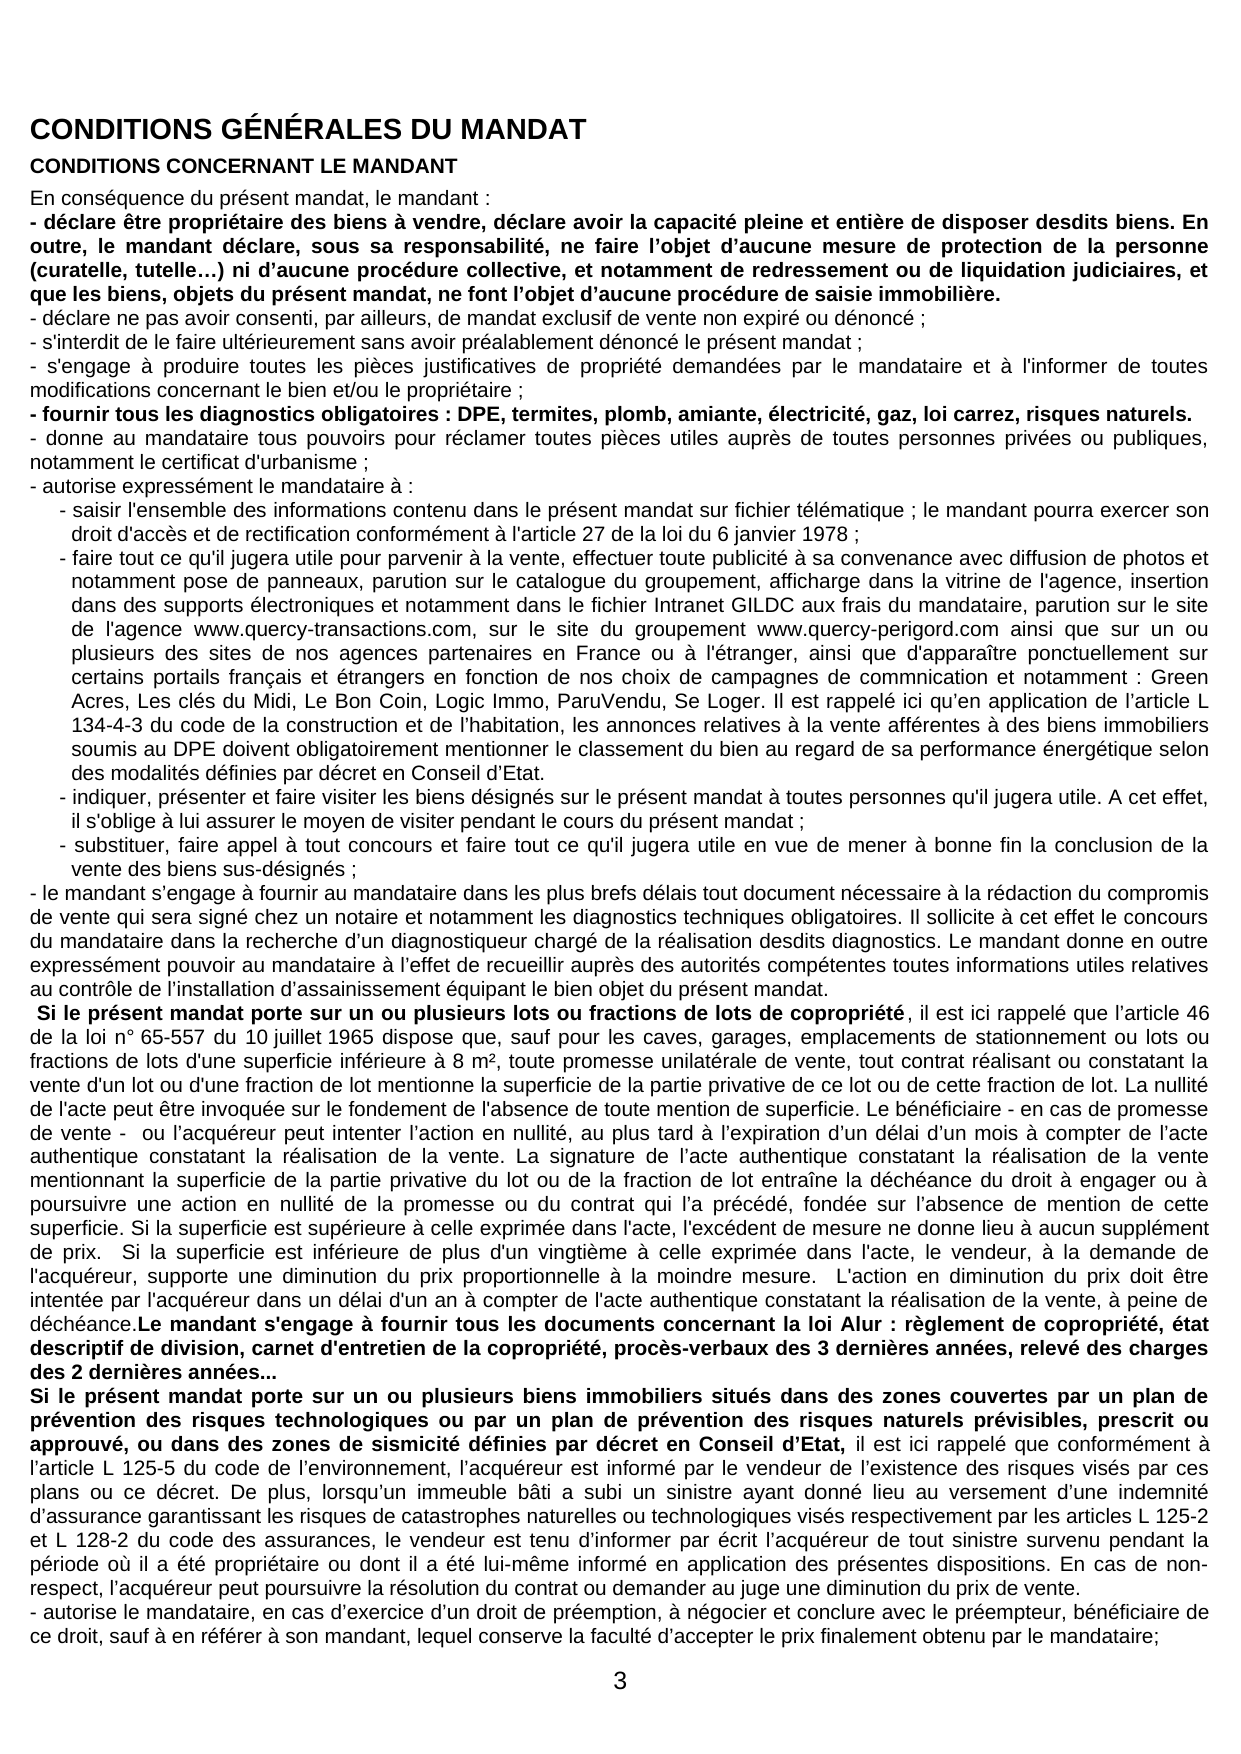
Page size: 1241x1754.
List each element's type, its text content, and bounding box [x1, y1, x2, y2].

text - le mandant s’engage à fournir au mandataire dans les plus brefs délais tout document nécessaire à la rédaction du compromis de vente qui sera signé chez un notaire et notamment les diagnostics techniques obligatoires. Il sollicite à cet effet le concours du mandataire dans la recherche d’un diagnostiqueur chargé de la réalisation desdits diagnostics. Le mandant donne en outre expressément pouvoir au mandataire à l’effet de recueillir auprès des autorités compétentes toutes informations utiles relatives au contrôle de l’installation d’assainissement équipant le bien objet du présent mandat. [29, 881, 1211, 1001]
text - substituer, faire appel à tout concours et faire tout ce qu'il jugera utile en vue de mener à bonne fin la conclusion de la vente des biens sus-désignés ; [59, 833, 1211, 881]
subtitle CONDITIONS CONCERNANT LE MANDANT [29, 154, 1211, 178]
text Si le présent mandat porte sur un ou plusieurs lots ou fractions de lots de copropriété, il est ici rappelé que l’article 46 de la loi n° 65-557 du 10 juillet 1965 dispose que, sauf pour les caves, garages, emplacements de stationnement ou lots ou fractions de lots d'une superficie inférieure à 8 m², toute promesse unilatérale de vente, tout contrat réalisant ou constatant la vente d'un lot ou d'une fraction de lot mentionne la superficie de la partie privative de ce lot ou de cette fraction de lot. La nullité de l'acte peut être invoquée sur le fondement de l'absence de toute mention de superficie. Le bénéficiaire - en cas de promesse de vente - ou l’acquéreur peut intenter l’action en nullité, au plus tard à l’expiration d’un délai d’un mois à compter de l’acte authentique constatant la réalisation de la vente. La signature de l’acte authentique constatant la réalisation de la vente mentionnant la superficie de la partie privative du lot ou de la fraction de lot entraîne la déchéance du droit à engager ou à poursuivre une action en nullité de la promesse ou du contrat qui l’a précédé, fondée sur l’absence de mention de cette superficie. Si la superficie est supérieure à celle exprimée dans l'acte, l'excédent de mesure ne donne lieu à aucun supplément de prix. Si la superficie est inférieure de plus d'un vingtième à celle exprimée dans l'acte, le vendeur, à la demande de l'acquéreur, supporte une diminution du prix proportionnelle à la moindre mesure. L'action en diminution du prix doit être intentée par l'acquéreur dans un délai d'un an à compter de l'acte authentique constatant la réalisation de la vente, à peine de déchéance.Le mandant s'engage à fournir tous les documents concernant la loi Alur : règlement de copropriété, état descriptif de division, carnet d'entretien de la copropriété, procès-verbaux des 3 dernières années, relevé des charges des 2 dernières années... [29, 1001, 1211, 1384]
text En conséquence du présent mandat, le mandant : [29, 186, 1211, 210]
text - autorise le mandataire, en cas d’exercice d’un droit de préemption, à négocier et conclure avec le préempteur, bénéficiaire de ce droit, sauf à en référer à son mandant, lequel conserve la faculté d’accepter le prix finalement obtenu par le mandataire; [29, 1599, 1211, 1647]
text - fournir tous les diagnostics obligatoires : DPE, termites, plomb, amiante, électricité, gaz, loi carrez, risques naturels. [29, 402, 1211, 426]
text - autorise expressément le mandataire à : [29, 473, 1211, 497]
text - s'interdit de le faire ultérieurement sans avoir préalablement dénoncé le présent mandat ; [29, 330, 1211, 354]
text - s'engage à produire toutes les pièces justificatives de propriété demandées par le mandataire et à l'informer de toutes modifications concernant le bien et/ou le propriétaire ; [29, 354, 1211, 402]
text - déclare être propriétaire des biens à vendre, déclare avoir la capacité pleine et entière de disposer desdits biens. En outre, le mandant déclare, sous sa responsabilité, ne faire l’objet d’aucune mesure de protection de la personne (curatelle, tutelle…) ni d’aucune procédure collective, et notamment de redressement ou de liquidation judiciaires, et que les biens, objets du présent mandat, ne font l’objet d’aucune procédure de saisie immobilière. [29, 210, 1211, 306]
text - déclare ne pas avoir consenti, par ailleurs, de mandat exclusif de vente non expiré ou dénoncé ; [29, 306, 1211, 330]
text CONDITIONS GÉNÉRALES DU MANDAT [29, 112, 1211, 145]
text - saisir l'ensemble des informations contenu dans le présent mandat sur fichier télématique ; le mandant pourra exercer son droit d'accès et de rectification conformément à l'article 27 de la loi du 6 janvier 1978 ; [59, 497, 1211, 545]
text - faire tout ce qu'il jugera utile pour parvenir à la vente, effectuer toute publicité à sa convenance avec diffusion de photos et notamment pose de panneaux, parution sur le catalogue du groupement, afficharge dans la vitrine de l'agence, insertion dans des supports électroniques et notamment dans le fichier Intranet GILDC aux frais du mandataire, parution sur le site de l'agence www.quercy-transactions.com, sur le site du groupement www.quercy-perigord.com ainsi que sur un ou plusieurs des sites de nos agences partenaires en France ou à l'étranger, ainsi que d'apparaître ponctuellement sur certains portails français et étrangers en fonction de nos choix de campagnes de commnication et notamment : Green Acres, Les clés du Midi, Le Bon Coin, Logic Immo, ParuVendu, Se Loger. Il est rappelé ici qu’en application de l’article L 134-4-3 du code de la construction et de l’habitation, les annonces relatives à la vente afférentes à des biens immobiliers soumis au DPE doivent obligatoirement mentionner le classement du bien au regard de sa performance énergétique selon des modalités définies par décret en Conseil d’Etat. [59, 545, 1211, 785]
text - indiquer, présenter et faire visiter les biens désignés sur le présent mandat à toutes personnes qu'il jugera utile. A cet effet, il s'oblige à lui assurer le moyen de visiter pendant le cours du présent mandat ; [59, 785, 1211, 833]
text - donne au mandataire tous pouvoirs pour réclamer toutes pièces utiles auprès de toutes personnes privées ou publiques, notamment le certificat d'urbanisme ; [29, 426, 1211, 473]
text Si le présent mandat porte sur un ou plusieurs biens immobiliers situés dans des zones couvertes par un plan de prévention des risques technologiques ou par un plan de prévention des risques naturels prévisibles, prescrit ou approuvé, ou dans des zones de sismicité définies par décret en Conseil d’Etat, il est ici rappelé que conformément à l’article L 125-5 du code de l’environnement, l’acquéreur est informé par le vendeur de l’existence des risques visés par ces plans ou ce décret. De plus, lorsqu’un immeuble bâti a subi un sinistre ayant donné lieu au versement d’une indemnité d’assurance garantissant les risques de catastrophes naturelles ou technologiques visés respectivement par les articles L 125-2 et L 128-2 du code des assurances, le vendeur est tenu d’informer par écrit l’acquéreur de tout sinistre survenu pendant la période où il a été propriétaire ou dont il a été lui-même informé en application des présentes dispositions. En cas de non-respect, l’acquéreur peut poursuivre la résolution du contrat ou demander au juge une diminution du prix de vente. [29, 1384, 1211, 1599]
